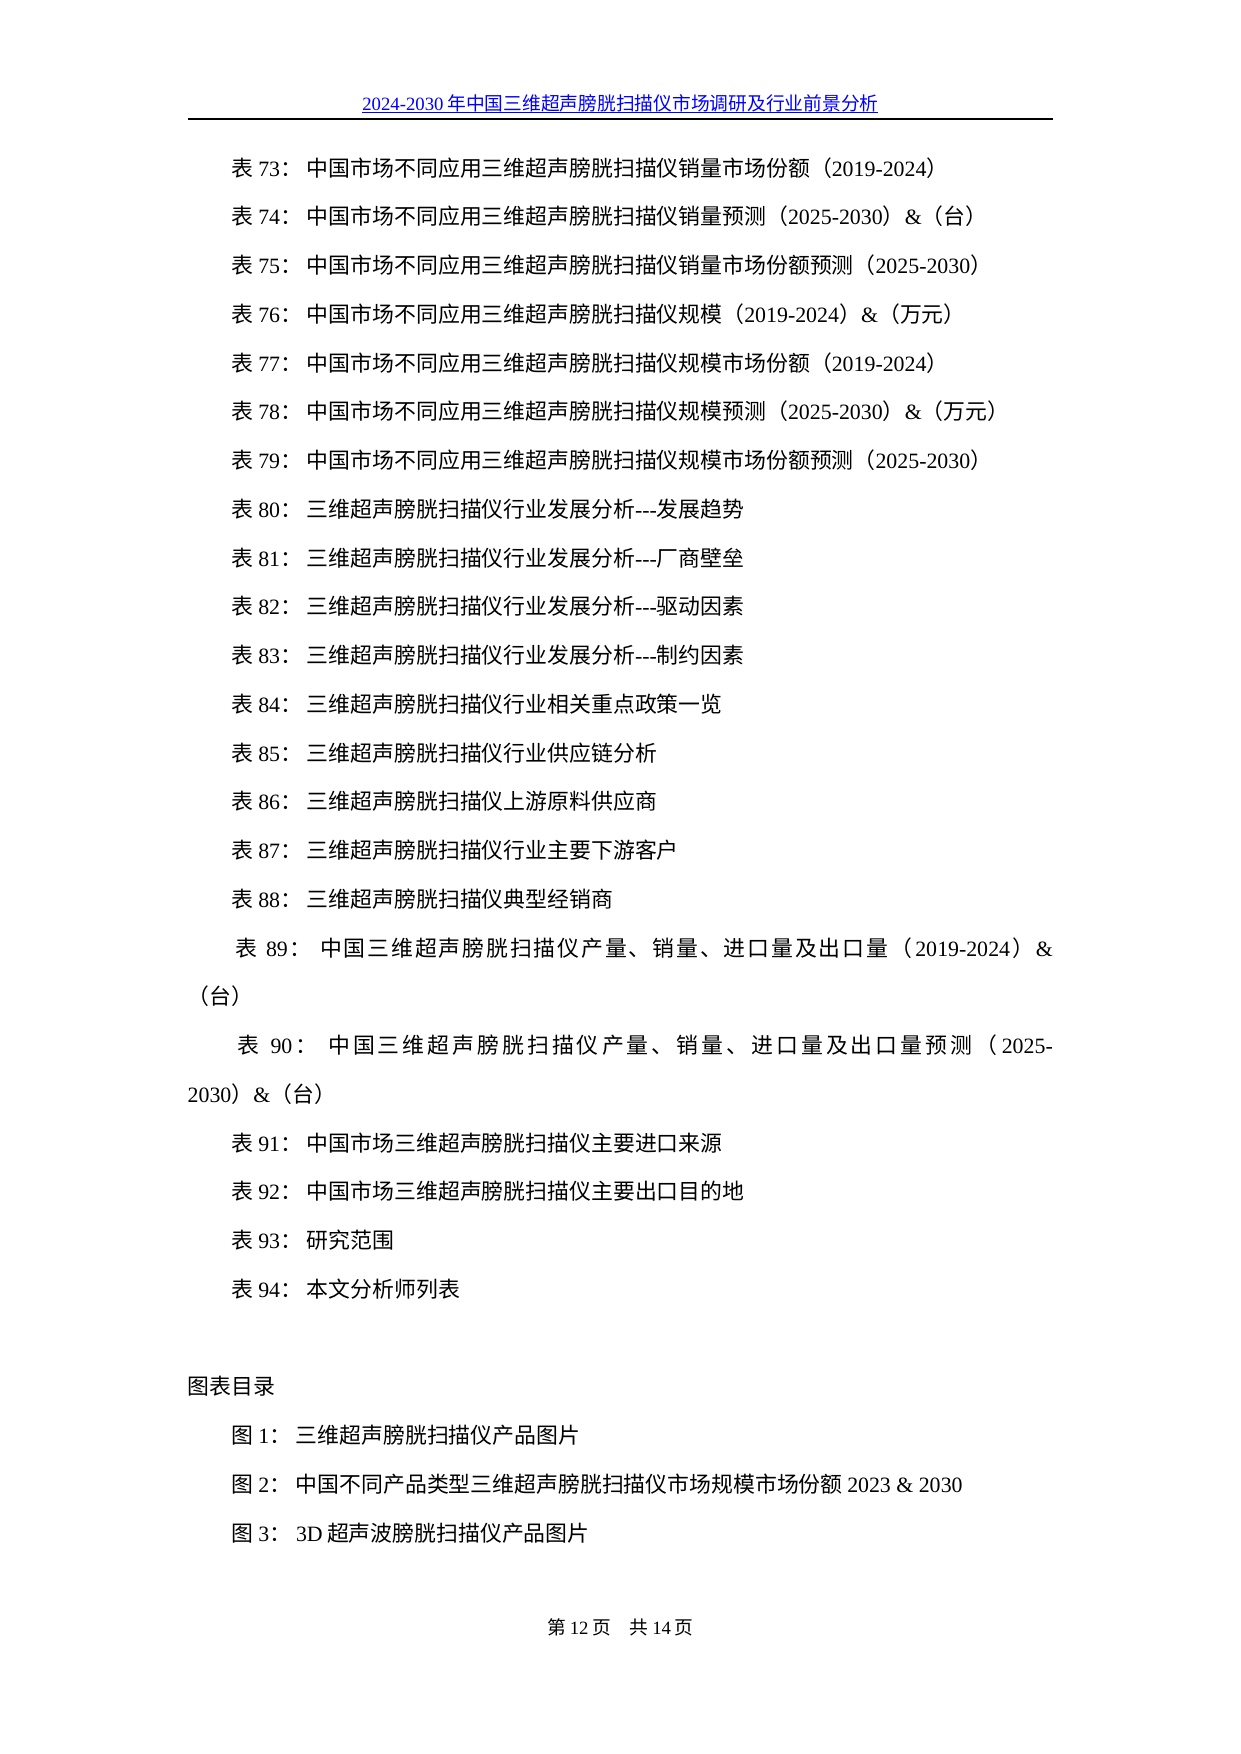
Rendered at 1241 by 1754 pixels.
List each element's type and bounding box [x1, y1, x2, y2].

text [187, 150, 1053, 1548]
